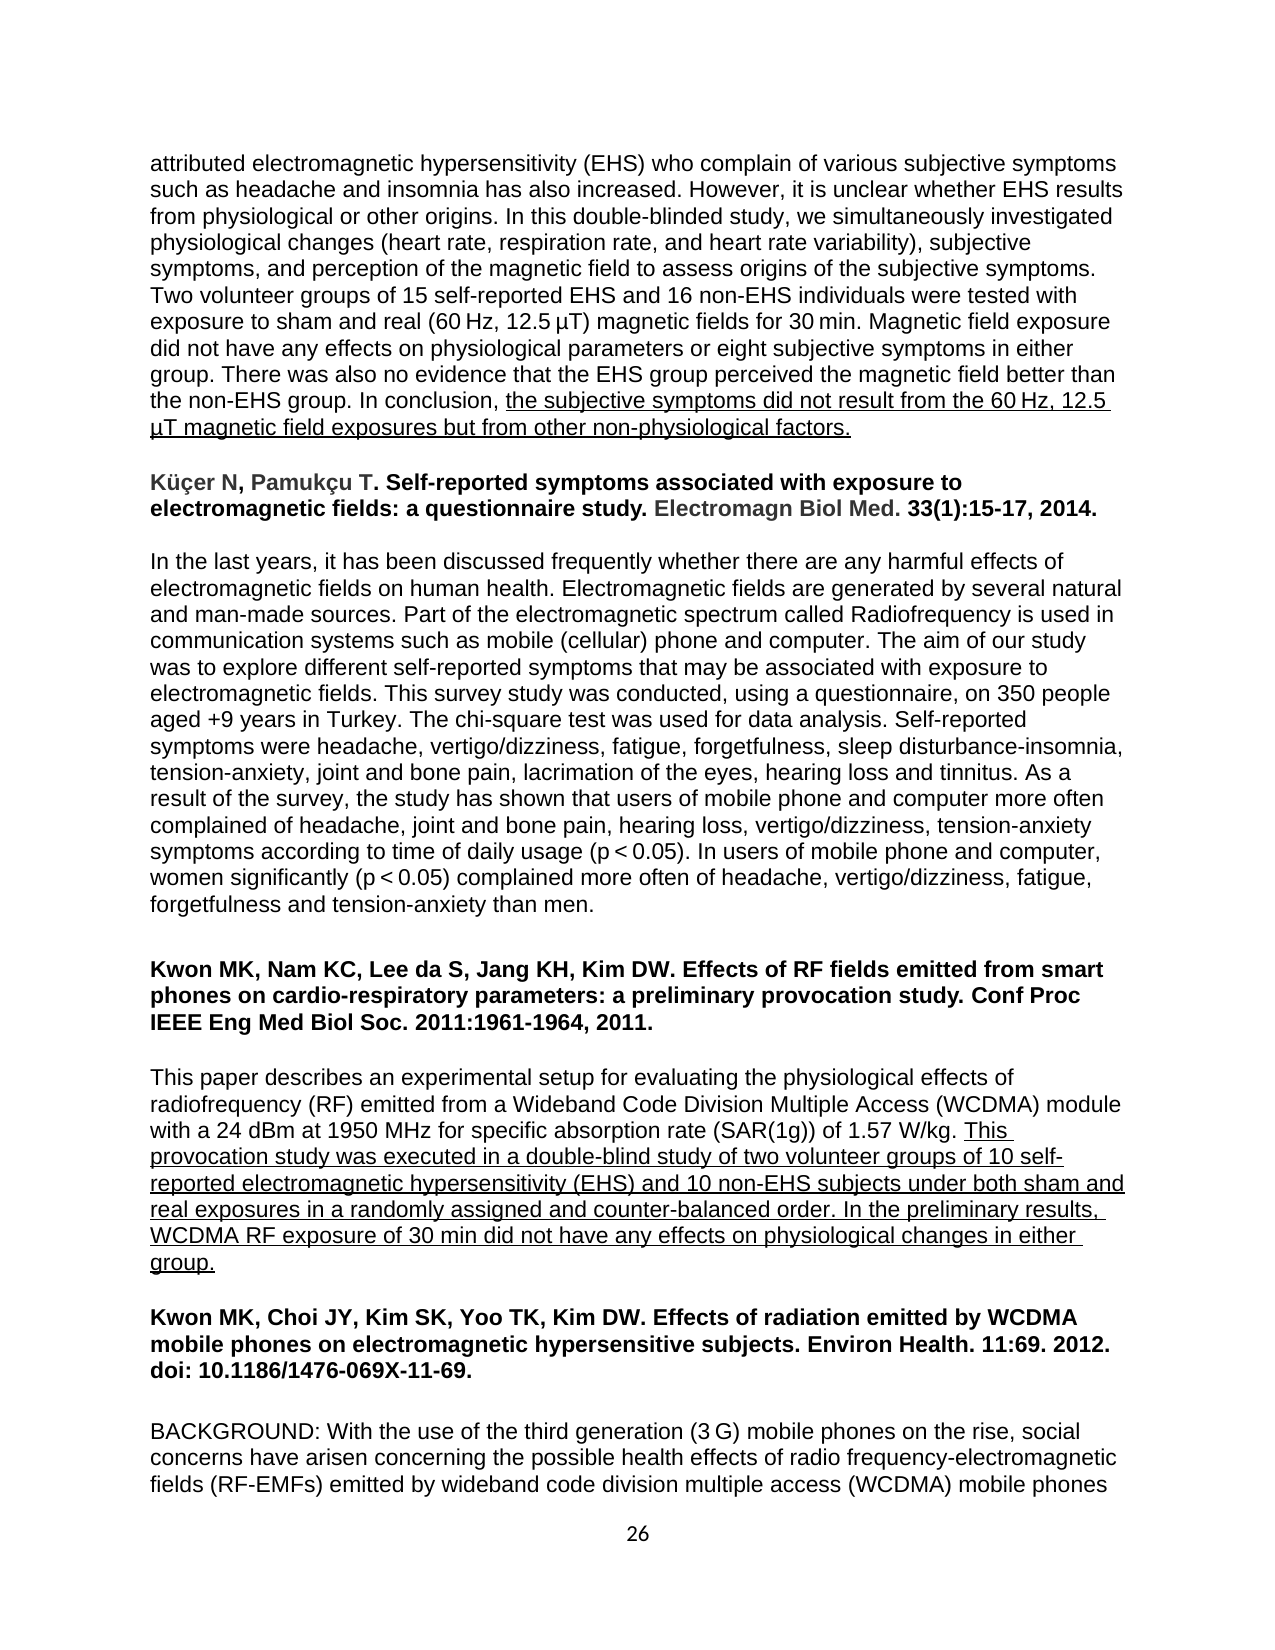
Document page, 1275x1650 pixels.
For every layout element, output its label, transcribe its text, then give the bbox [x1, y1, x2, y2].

text This paper describes an experimental setup for evaluating the physiological effects of radiofrequency (RF) emitted from a Wideband Code Division Multiple Access (WCDMA) module with a 24 dBm at 1950 MHz for specific absorption rate (SAR(1g)) of 1.57 W/kg. This provocation study was executed in a double-blind study of two volunteer groups of 10 self-reported electromagnetic hypersensitivity (EHS) and 10 non-EHS subjects under both sham and real exposures in a randomly assigned and counter-balanced order. In the preliminary results, WCDMA RF exposure of 30 min did not have any effects on physiological changes in either group. [150, 1064, 1125, 1192]
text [150, 150, 1125, 440]
text In the last years, it has been discussed frequently whether there are any harmful effects of electromagnetic fields on human health. Electromagnetic fields are generated by several natural and man-made sources. Part of the electromagnetic spectrum called Radiofrequency is used in communication systems such as mobile (cellular) phone and computer. The aim of our study was to explore different self-reported symptoms that may be associated with exposure to electromagnetic fields. This survey study was conducted, using a questionnaire, on 350 people aged +9 years in Turkey. The chi-square test was used for data analysis. Self-reported symptoms were headache, vertigo/dizziness, fatigue, forgetfulness, sleep disturbance-insomnia, tension-anxiety, joint and bone pain, lacrimation of the eyes, hearing loss and tinnitus. As a result of the survey, the study has shown that users of mobile phone and computer more often complained of headache, joint and bone pain, hearing loss, vertigo/dizziness, tension-anxiety symptoms according to time of daily usage (p < 0.05). In users of mobile phone and computer, women significantly (p < 0.05) complained more often of headache, vertigo/dizziness, fatigue, forgetfulness and tension-anxiety than men. [150, 548, 1125, 917]
text Kwon MK, Choi JY, Kim SK, Yoo TK, Kim DW. Effects of radiation emitted by WCDMA mobile phones on electromagnetic hypersensitive subjects. Environ Health. 11:69. 2012. doi: 10.1186/1476-069X-11-69. [150, 1304, 1125, 1383]
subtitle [150, 1418, 1125, 1497]
text Küçer N, Pamukçu T. Self-reported symptoms associated with exposure to electromagnetic fields: a questionnaire study. Electromagn Biol Med. 33(1):15-17, 2014. [150, 469, 1125, 522]
text This paper describes an experimental setup for evaluating the physiological effects of radiofrequency (RF) emitted from a Wideband Code Division Multiple Access (WCDMA) module with a 24 dBm at 1950 MHz for specific absorption rate (SAR(1g)) of 1.57 W/kg. This provocation study was executed in a double-blind study of two volunteer groups of 10 self-reported electromagnetic hypersensitivity (EHS) and 10 non-EHS subjects under both sham and real exposures in a randomly assigned and counter-balanced order. In the preliminary results, WCDMA RF exposure of 30 min did not have any effects on physiological changes in either group. [150, 1194, 1125, 1275]
text Kwon MK, Nam KC, Lee da S, Jang KH, Kim DW. Effects of RF fields emitted from smart phones on cardio-respiratory parameters: a preliminary provocation study. Conf Proc IEEE Eng Med Biol Soc. 2011:1961-1964, 2011. [150, 956, 1125, 1035]
